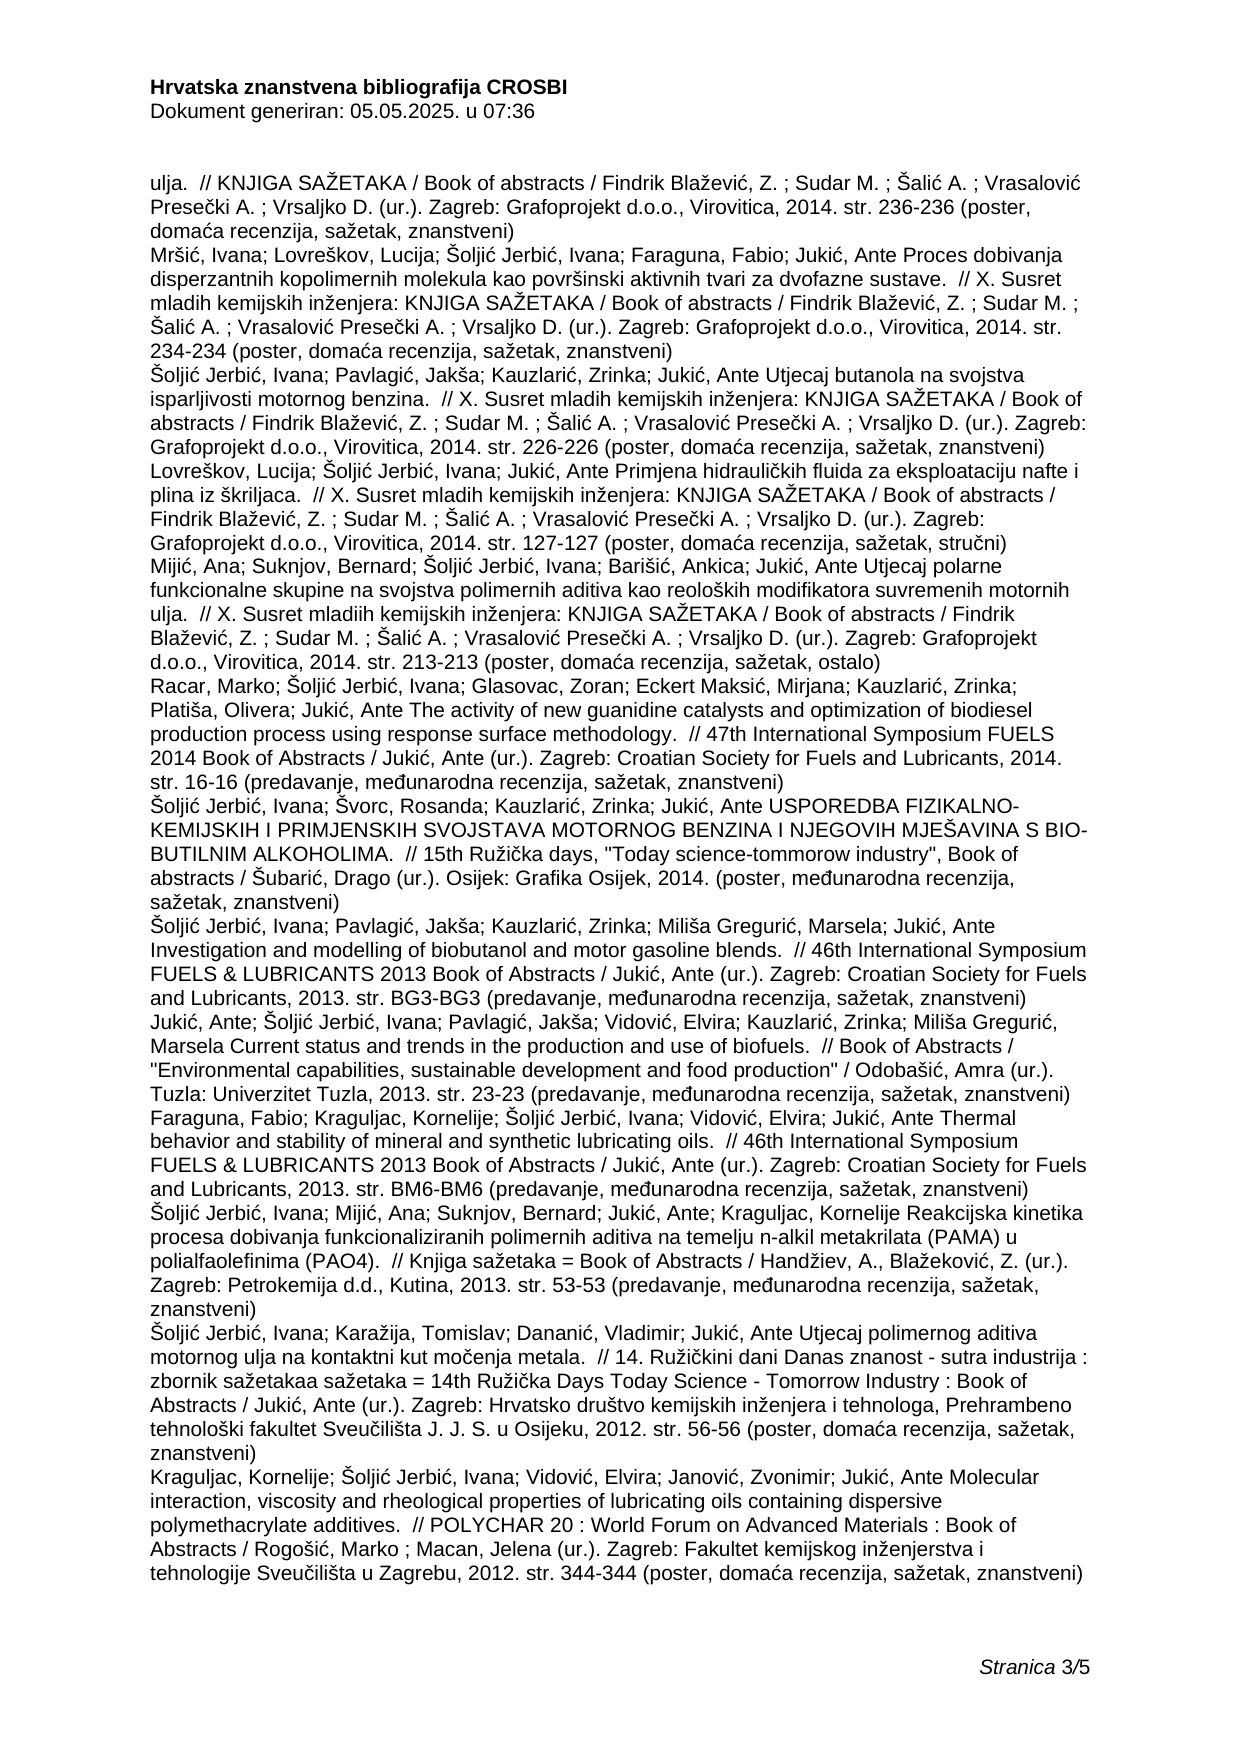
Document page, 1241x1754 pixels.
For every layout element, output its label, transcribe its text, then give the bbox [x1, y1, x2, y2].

text Šoljić Jerbić, Ivana; Pavlagić, Jakša; Kauzlarić, Zrinka; Jukić, Ante [150, 363, 1090, 458]
text Kraguljac, Kornelije; Šoljić Jerbić, Ivana; Vidović, Elvira; Janović, Zvonimir; Jukić, Ante [150, 1465, 1090, 1584]
text Šoljić Jerbić, Ivana; Mijić, Ana; Suknjov, Bernard; Jukić, Ante; Kraguljac, Kornelije [150, 1201, 1090, 1321]
text Jukić, Ante; Šoljić Jerbić, Ivana; Pavlagić, Jakša; Vidović, Elvira; Kauzlarić, Zrinka; Miliša Gregurić, Marsela [150, 1009, 1090, 1105]
text Šoljić Jerbić, Ivana; Švorc, Rosanda; Kauzlarić, Zrinka; Jukić, Ante [150, 794, 1090, 914]
text Faraguna, Fabio; Kraguljac, Kornelije; Šoljić Jerbić, Ivana; Vidović, Elvira; Jukić, Ante [150, 1105, 1090, 1201]
text Racar, Marko; Šoljić Jerbić, Ivana; Glasovac, Zoran; Eckert Maksić, Mirjana; Kauzlarić, Zrinka; Platiša, Olivera; Jukić, Ante [150, 674, 1090, 794]
text Šoljić Jerbić, Ivana; Karažija, Tomislav; Dananić, Vladimir; Jukić, Ante [150, 1321, 1090, 1465]
text Lovreškov, Lucija; Šoljić Jerbić, Ivana; Jukić, Ante [150, 458, 1090, 554]
text Šoljić Jerbić, Ivana; Pavlagić, Jakša; Kauzlarić, Zrinka; Miliša Gregurić, Marsela; Jukić, Ante [150, 914, 1090, 1009]
text Mršić, Ivana; Lovreškov, Lucija; Šoljić Jerbić, Ivana; Faraguna, Fabio; Jukić, Ante [150, 243, 1090, 363]
text Mijić, Ana; Suknjov, Bernard; Šoljić Jerbić, Ivana; Barišić, Ankica; Jukić, Ante [150, 554, 1090, 674]
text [150, 171, 1090, 243]
